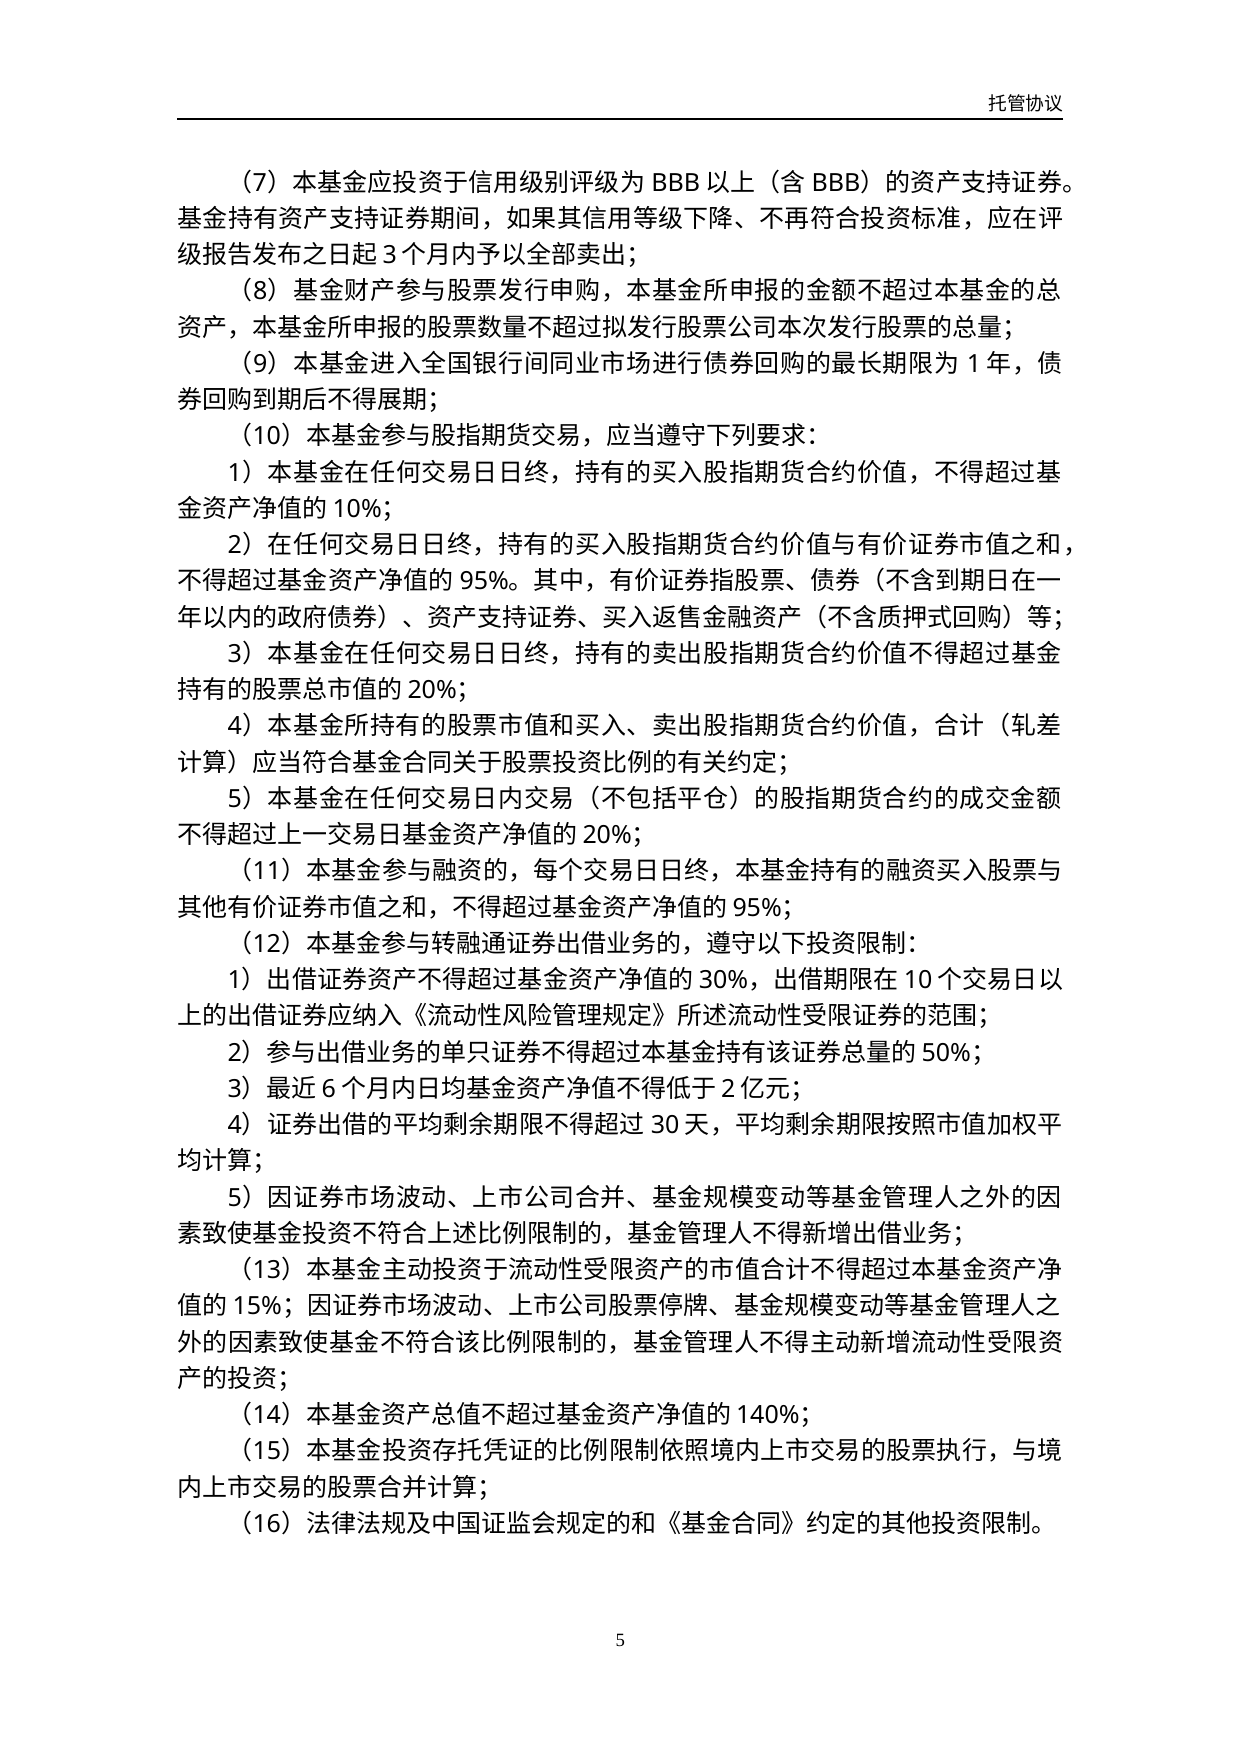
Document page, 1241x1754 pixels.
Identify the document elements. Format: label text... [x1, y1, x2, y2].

text 5）本基金在任何交易日内交易（不包括平仓）的股指期货合约的成交金额不得超过上一交易日基金资产净值的20%； [177, 778, 1063, 851]
text 1）出借证券资产不得超过基金资产净值的30%，出借期限在10个交易日以上的出借证券应纳入《流动性风险管理规定》所述流动性受限证券的范围； [177, 959, 1063, 1032]
text （10）本基金参与股指期货交易，应当遵守下列要求： [177, 416, 1063, 452]
text 3）本基金在任何交易日日终，持有的卖出股指期货合约价值不得超过基金持有的股票总市值的20%； [177, 633, 1063, 706]
text （9）本基金进入全国银行间同业市场进行债券回购的最长期限为1年，债券回购到期后不得展期； [177, 343, 1063, 416]
text （7）本基金应投资于信用级别评级为BBB以上（含BBB）的资产支持证券。基金持有资产支持证券期间，如果其信用等级下降、不再符合投资标准，应在评级报告发布之日起3个月内予以全部卖出； [177, 162, 1063, 271]
text 3）最近6个月内日均基金资产净值不得低于2亿元； [177, 1068, 1063, 1104]
text （8）基金财产参与股票发行申购，本基金所申报的金额不超过本基金的总资产，本基金所申报的股票数量不超过拟发行股票公司本次发行股票的总量； [177, 271, 1063, 343]
text 2）在任何交易日日终，持有的买入股指期货合约价值与有价证券市值之和，不得超过基金资产净值的95%。其中，有价证券指股票、债券（不含到期日在一年以内的政府债券）、资产支持证券、买入返售金融资产（不含质押式回购）等； [177, 524, 1063, 633]
text 2）参与出借业务的单只证券不得超过本基金持有该证券总量的50%； [177, 1032, 1063, 1068]
text （15）本基金投资存托凭证的比例限制依照境内上市交易的股票执行，与境内上市交易的股票合并计算； [177, 1431, 1063, 1503]
text 1）本基金在任何交易日日终，持有的买入股指期货合约价值，不得超过基金资产净值的10%； [177, 452, 1063, 524]
text 4）证券出借的平均剩余期限不得超过30天，平均剩余期限按照市值加权平均计算； [177, 1104, 1063, 1177]
text 4）本基金所持有的股票市值和买入、卖出股指期货合约价值，合计（轧差计算）应当符合基金合同关于股票投资比例的有关约定； [177, 706, 1063, 778]
text （13）本基金主动投资于流动性受限资产的市值合计不得超过本基金资产净值的15%；因证券市场波动、上市公司股票停牌、基金规模变动等基金管理人之外的因素致使基金不符合该比例限制的，基金管理人不得主动新增流动性受限资产的投资； [177, 1249, 1063, 1394]
text （11）本基金参与融资的，每个交易日日终，本基金持有的融资买入股票与其他有价证券市值之和，不得超过基金资产净值的95%； [177, 851, 1063, 923]
text 5）因证券市场波动、上市公司合并、基金规模变动等基金管理人之外的因素致使基金投资不符合上述比例限制的，基金管理人不得新增出借业务； [177, 1177, 1063, 1249]
text （14）本基金资产总值不超过基金资产净值的140%； [177, 1394, 1063, 1431]
text （16）法律法规及中国证监会规定的和《基金合同》约定的其他投资限制。 [177, 1503, 1063, 1539]
text （12）本基金参与转融通证券出借业务的，遵守以下投资限制： [177, 923, 1063, 959]
